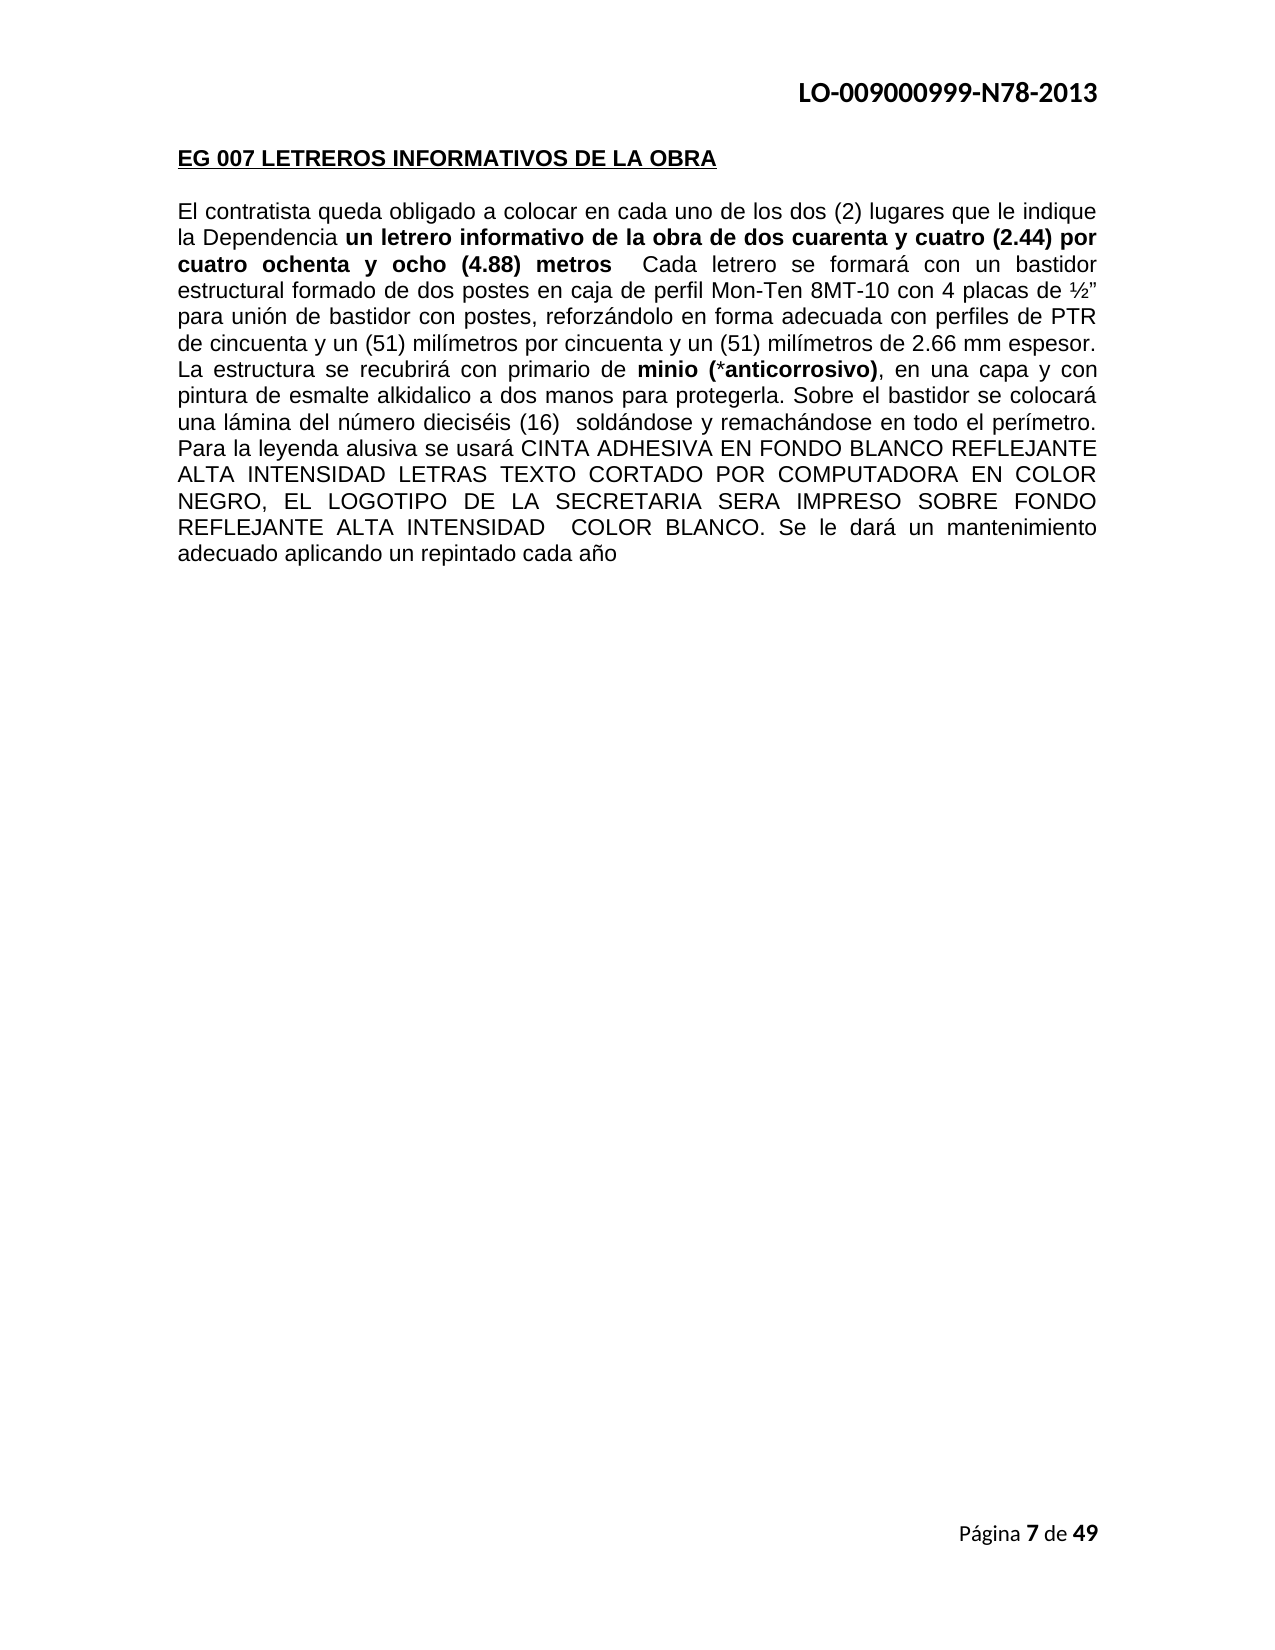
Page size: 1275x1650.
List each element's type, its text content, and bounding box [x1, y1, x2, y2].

text EG 007 LETREROS INFORMATIVOS DE LA OBRA [177, 145, 1098, 171]
text El contratista queda obligado a colocar en cada uno de los dos (2) lugares que le indique la Dependencia un letrero informativo de la obra de dos cuarenta y cuatro (2.44) por cuatro ochenta y ocho (4.88) metros Cada letrero se formará con un bastidor estructural formado de dos postes en caja de perfil Mon-Ten 8MT-10 con 4 placas de ½” para unión de bastidor con postes, reforzándolo en forma adecuada con perfiles de PTR de cincuenta y un (51) milímetros por cincuenta y un (51) milímetros de 2.66 mm espesor. La estructura se recubrirá con primario de minio (*anticorrosivo), en una capa y con pintura de esmalte alkidalico a dos manos para protegerla. Sobre el bastidor se colocará una lámina del número dieciséis (16) soldándose y remachándose en todo el perímetro. Para la leyenda alusiva se usará CINTA ADHESIVA EN FONDO BLANCO REFLEJANTE ALTA INTENSIDAD LETRAS TEXTO CORTADO POR COMPUTADORA EN COLOR NEGRO, EL LOGOTIPO DE LA SECRETARIA SERA IMPRESO SOBRE FONDO REFLEJANTE ALTA INTENSIDAD COLOR BLANCO. Se le dará un mantenimiento adecuado aplicando un repintado cada año [177, 198, 1098, 567]
